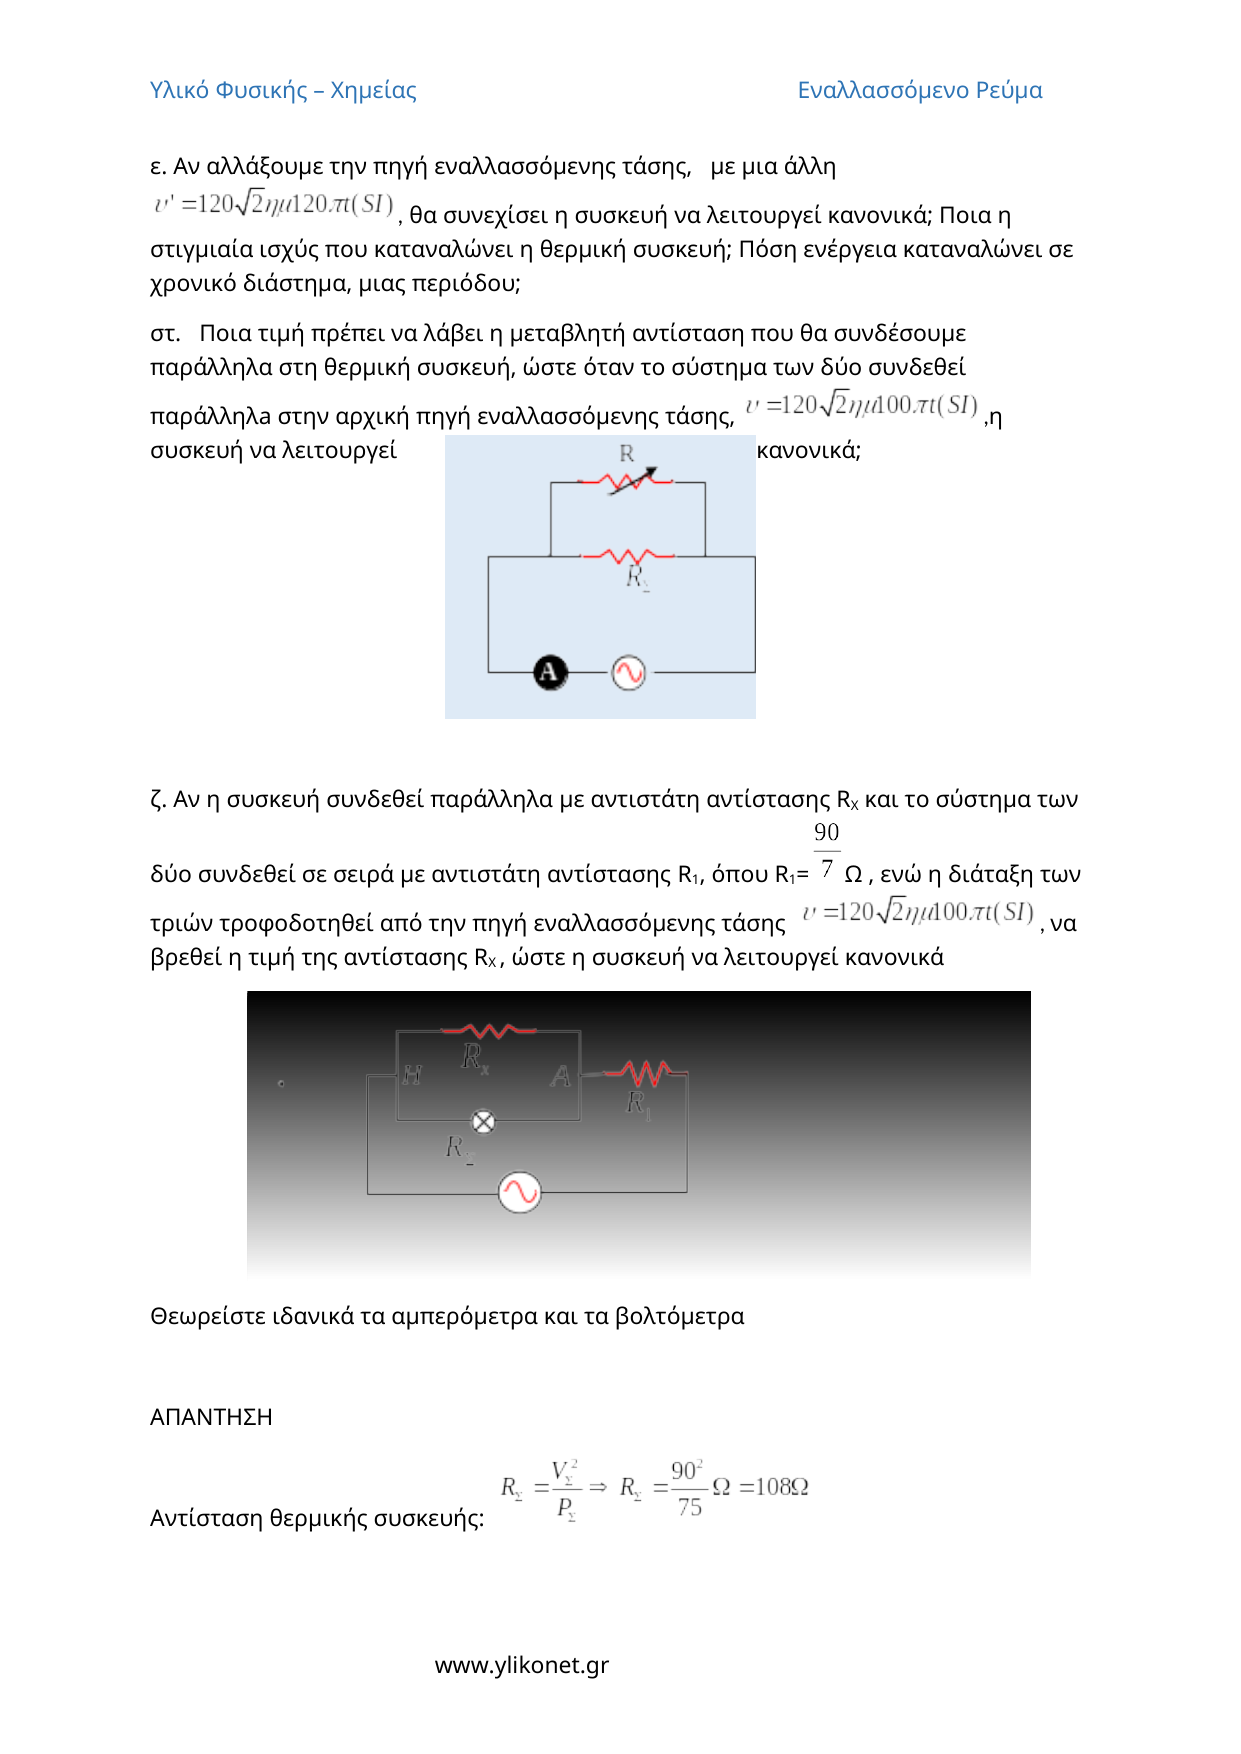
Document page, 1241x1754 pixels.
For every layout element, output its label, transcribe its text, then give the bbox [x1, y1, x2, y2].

text Αντίσταση θερμικής συσκευής: [150, 1451, 1090, 1533]
text Θεωρείστε ιδανικά τα αμπερόμετρα και τα βολτόμετρα [150, 1300, 1090, 1331]
text ζ. Αν η συσκευή συνδεθεί παράλληλα με αντιστάτη αντίστασης RX και το σύστημα των δύο συνδεθεί σε σειρά με αντιστάτη αντίστασης R1, όπου R1=Ω , ενώ η διάταξη των τριών τροφοδοτηθεί από την πηγή εναλλασσόμενης τάσης , να βρεθεί η τιμή της αντίστασης RX , ώστε η συσκευή να λειτουργεί κανονικά [150, 783, 1090, 972]
text ε. Αν αλλάξουμε την πηγή εναλλασσόμενης τάσης, με μια άλλη , θα συνεχίσει η συσκευή να λειτουργεί κανονικά; Ποια η στιγμιαία ισχύς που καταναλώνει η θερμική συσκευή; Πόση ενέργεια καταναλώνει σε χρονικό διάστημα, μιας περιόδου; [150, 150, 1090, 298]
text στ. Ποια τιμή πρέπει να λάβει η μεταβλητή αντίσταση που θα συνδέσουμε παράλληλα στη θερμική συσκευή, ώστε όταν το σύστημα των δύο συνδεθεί παράλληλa στην αρχική πηγή εναλλασσόμενης τάσης, ,η συσκευή να λειτουργεί κανονικά; [150, 317, 1090, 465]
text ΑΠΑΝΤΗΣΗ [150, 1401, 1090, 1432]
